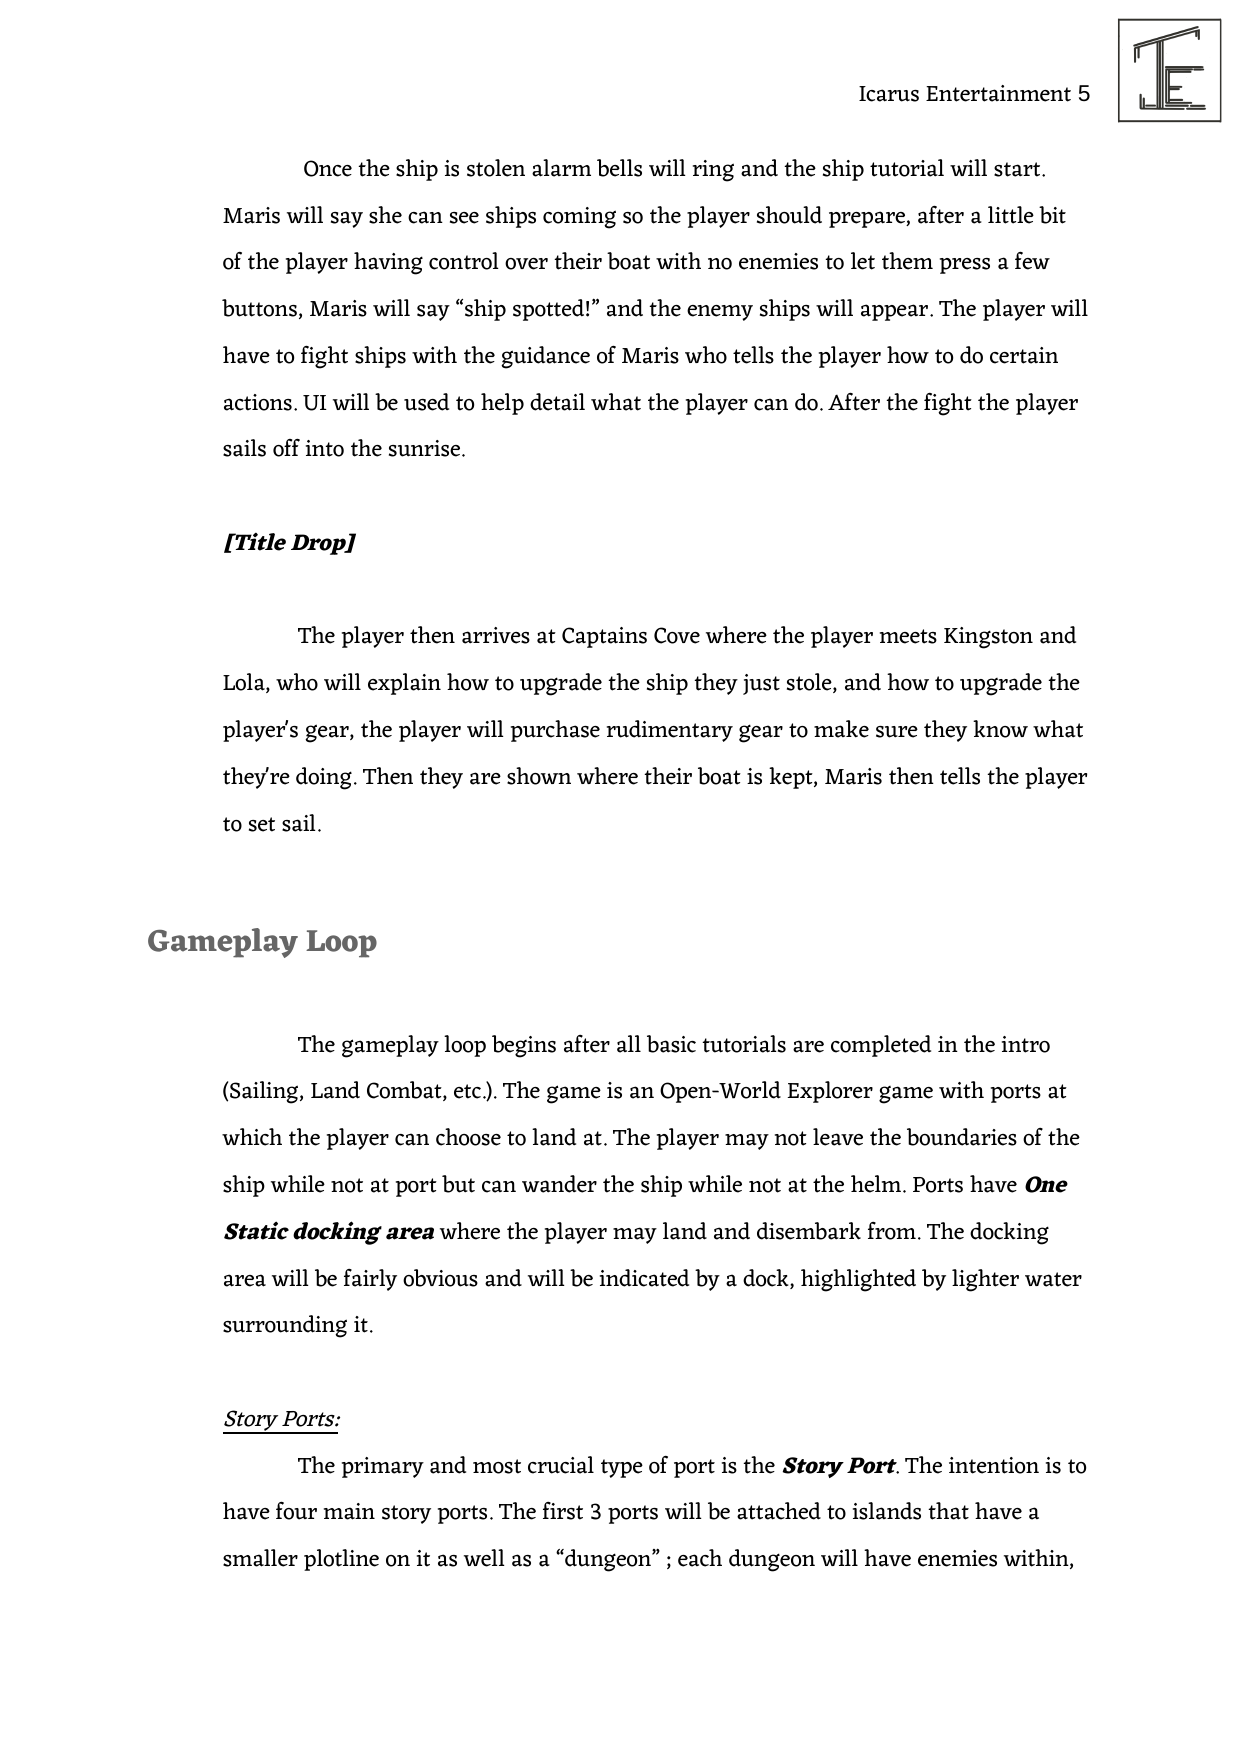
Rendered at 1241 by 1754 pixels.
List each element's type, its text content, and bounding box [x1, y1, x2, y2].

text The player then arrives at Captains Cove where the player meets Kingston and Lola, who will explain how to upgrade the ship they just stole, and how to upgrade the player's gear, the player will purchase rudimentary gear to make sure they know what they're doing. Then they are shown where their boat is kept, Maris then tells the player to set sail. [223, 618, 1090, 846]
picture [1117, 18, 1222, 123]
text The gameplay loop begins after all basic tutorials are completed in the intro (Sailing, Land Combat, etc.). The game is an Open-World Explorer game with ports at which the player can choose to land at. The player may not leave the boundaries of the ship while not at port but can wander the ship while not at the helm. Ports have One Static docking area where the player may land and disembark from. The docking area will be fairly obvious and will be indicated by a dock, highlighted by lighter water surrounding it. [223, 1026, 1090, 1347]
text Once the ship is stolen alarm bells will ring and the ship tutorial will start. Maris will say she can see ships coming so the player should prepare, after a little bit of the player having control over their boat with no enemies to let them press a few buttons, Maris will say “ship spotted!” and the enemy ships will appear. The player will have to fight ships with the guidance of Maris who tells the player how to do certain actions. UI will be used to help detail what the player can do. After the fight the player sails off into the sunrise. [223, 150, 1090, 471]
text [Title Drop] [223, 524, 1090, 565]
subtitle Gameplay Loop [148, 915, 1090, 971]
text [223, 1447, 1090, 1581]
text Story Ports: [223, 1353, 1090, 1441]
